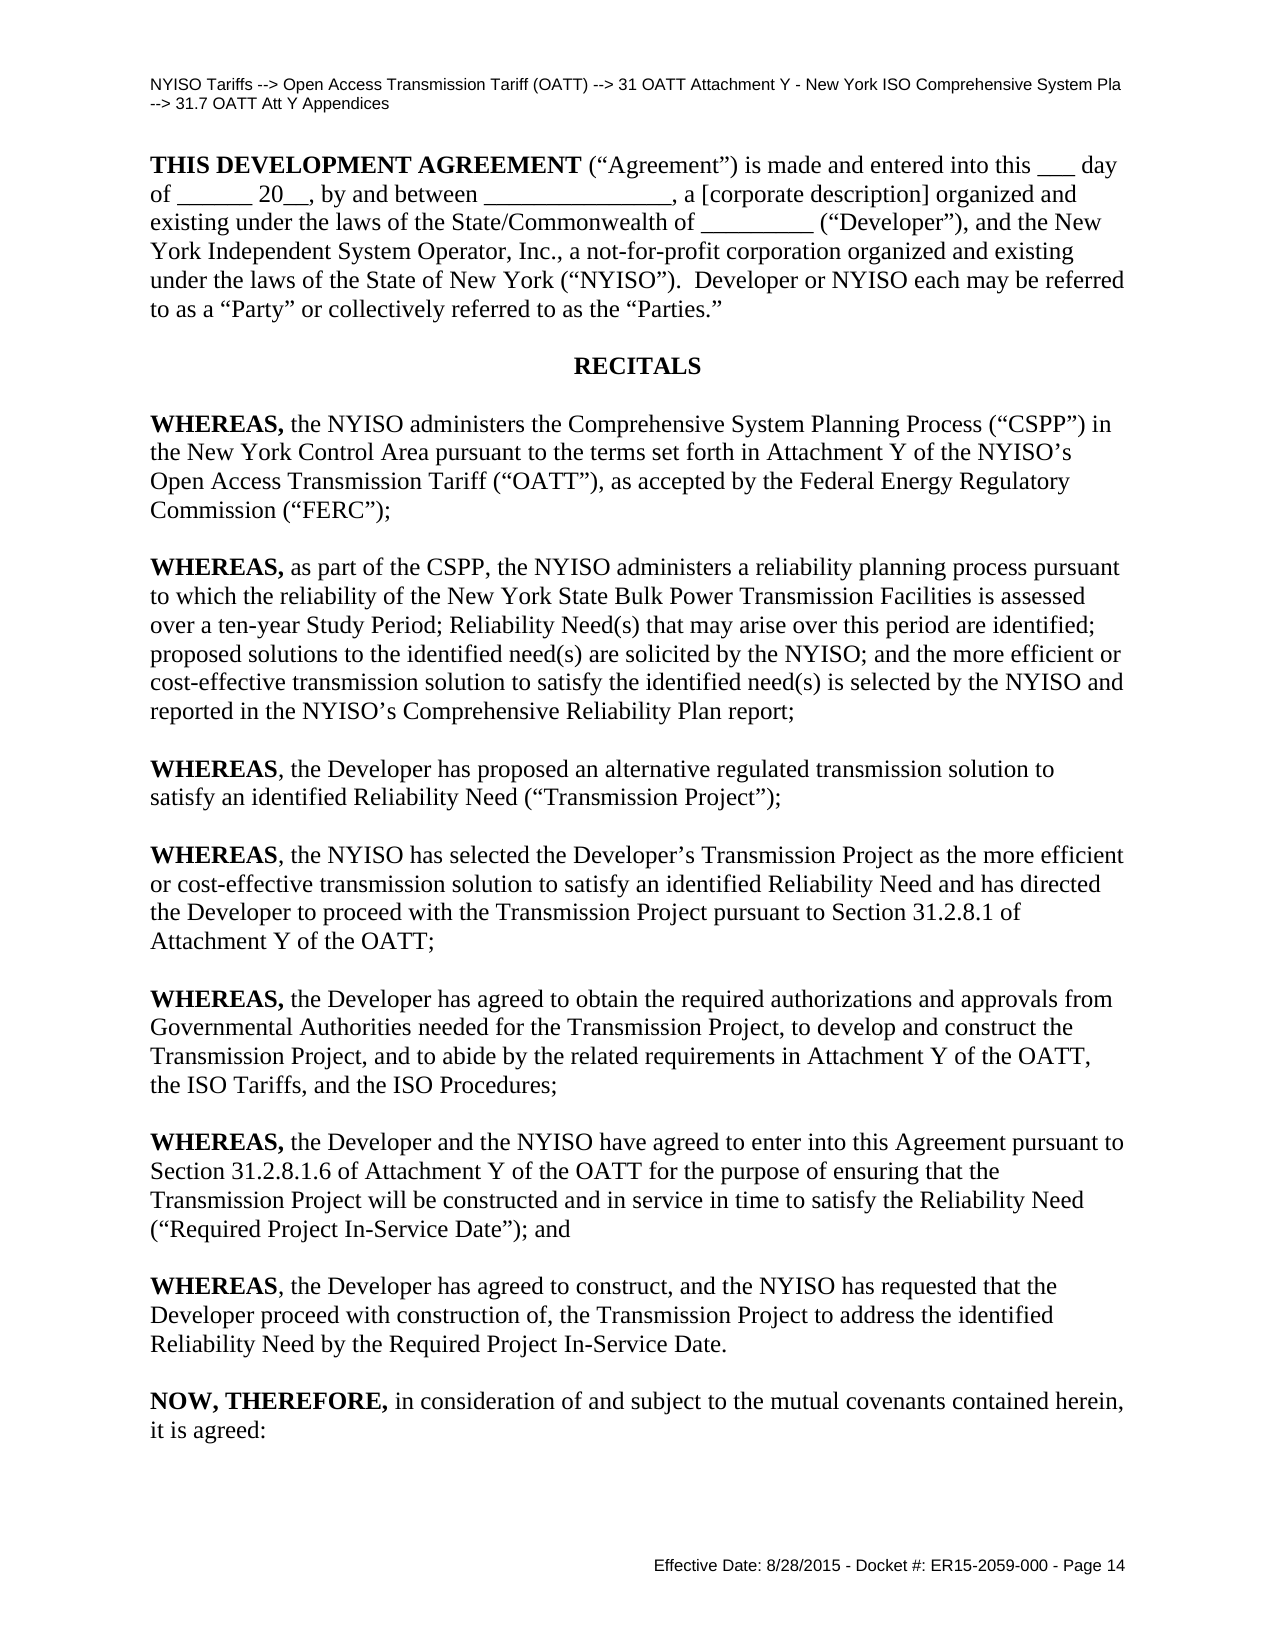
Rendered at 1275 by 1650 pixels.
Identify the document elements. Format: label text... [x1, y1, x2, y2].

text WHEREAS, the Developer has proposed an alternative regulated transmission solution to satisfy an identified Reliability Need (“Transmission Project”); [150, 754, 1125, 811]
text THIS DEVELOPMENT AGREEMENT (“Agreement”) is made and entered into this ___ day of ______ 20__, by and between _______________, a [corporate description] organized and existing under the laws of the State/Commonwealth of _________ (“Developer”), and the New York Independent System Operator, Inc., a not-for-profit corporation organized and existing under the laws of the State of New York (“NYISO”). Developer or NYISO each may be referred to as a “Party” or collectively referred to as the “Parties.” [150, 150, 1125, 322]
text NOW, THEREFORE, in consideration of and subject to the mutual covenants contained herein, it is agreed: [150, 1386, 1125, 1444]
text WHEREAS, the Developer has agreed to construct, and the NYISO has requested that the Developer proceed with construction of, the Transmission Project to address the identified Reliability Need by the Required Project In-Service Date. [150, 1271, 1125, 1357]
text WHEREAS, the NYISO administers the Comprehensive System Planning Process (“CSPP”) in the New York Control Area pursuant to the terms set forth in Attachment Y of the NYISO’s Open Access Transmission Tariff (“OATT”), as accepted by the Federal Energy Regulatory Commission (“FERC”); [150, 409, 1125, 524]
text WHEREAS, the Developer and the NYISO have agreed to enter into this Agreement pursuant to Section 31.2.8.1.6 of Attachment Y of the OATT for the purpose of ensuring that the Transmission Project will be constructed and in service in time to satisfy the Reliability Need (“Required Project In-Service Date”); and [150, 1127, 1125, 1242]
text WHEREAS, the NYISO has selected the Developer’s Transmission Project as the more efficient or cost-effective transmission solution to satisfy an identified Reliability Need and has directed the Developer to proceed with the Transmission Project pursuant to Section 31.2.8.1 of Attachment Y of the OATT; [150, 840, 1125, 955]
text WHEREAS, as part of the CSPP, the NYISO administers a reliability planning process pursuant to which the reliability of the New York State Bulk Power Transmission Facilities is assessed over a ten-year Study Period; Reliability Need(s) that may arise over this period are identified; proposed solutions to the identified need(s) are solicited by the NYISO; and the more efficient or cost-effective transmission solution to satisfy the identified need(s) is selected by the NYISO and reported in the NYISO’s Comprehensive Reliability Plan report; [150, 552, 1125, 725]
text WHEREAS, the Developer has agreed to obtain the required authorizations and approvals from Governmental Authorities needed for the Transmission Project, to develop and construct the Transmission Project, and to abide by the related requirements in Attachment Y of the OATT, the ISO Tariffs, and the ISO Procedures; [150, 984, 1125, 1099]
text RECITALS [150, 351, 1125, 380]
